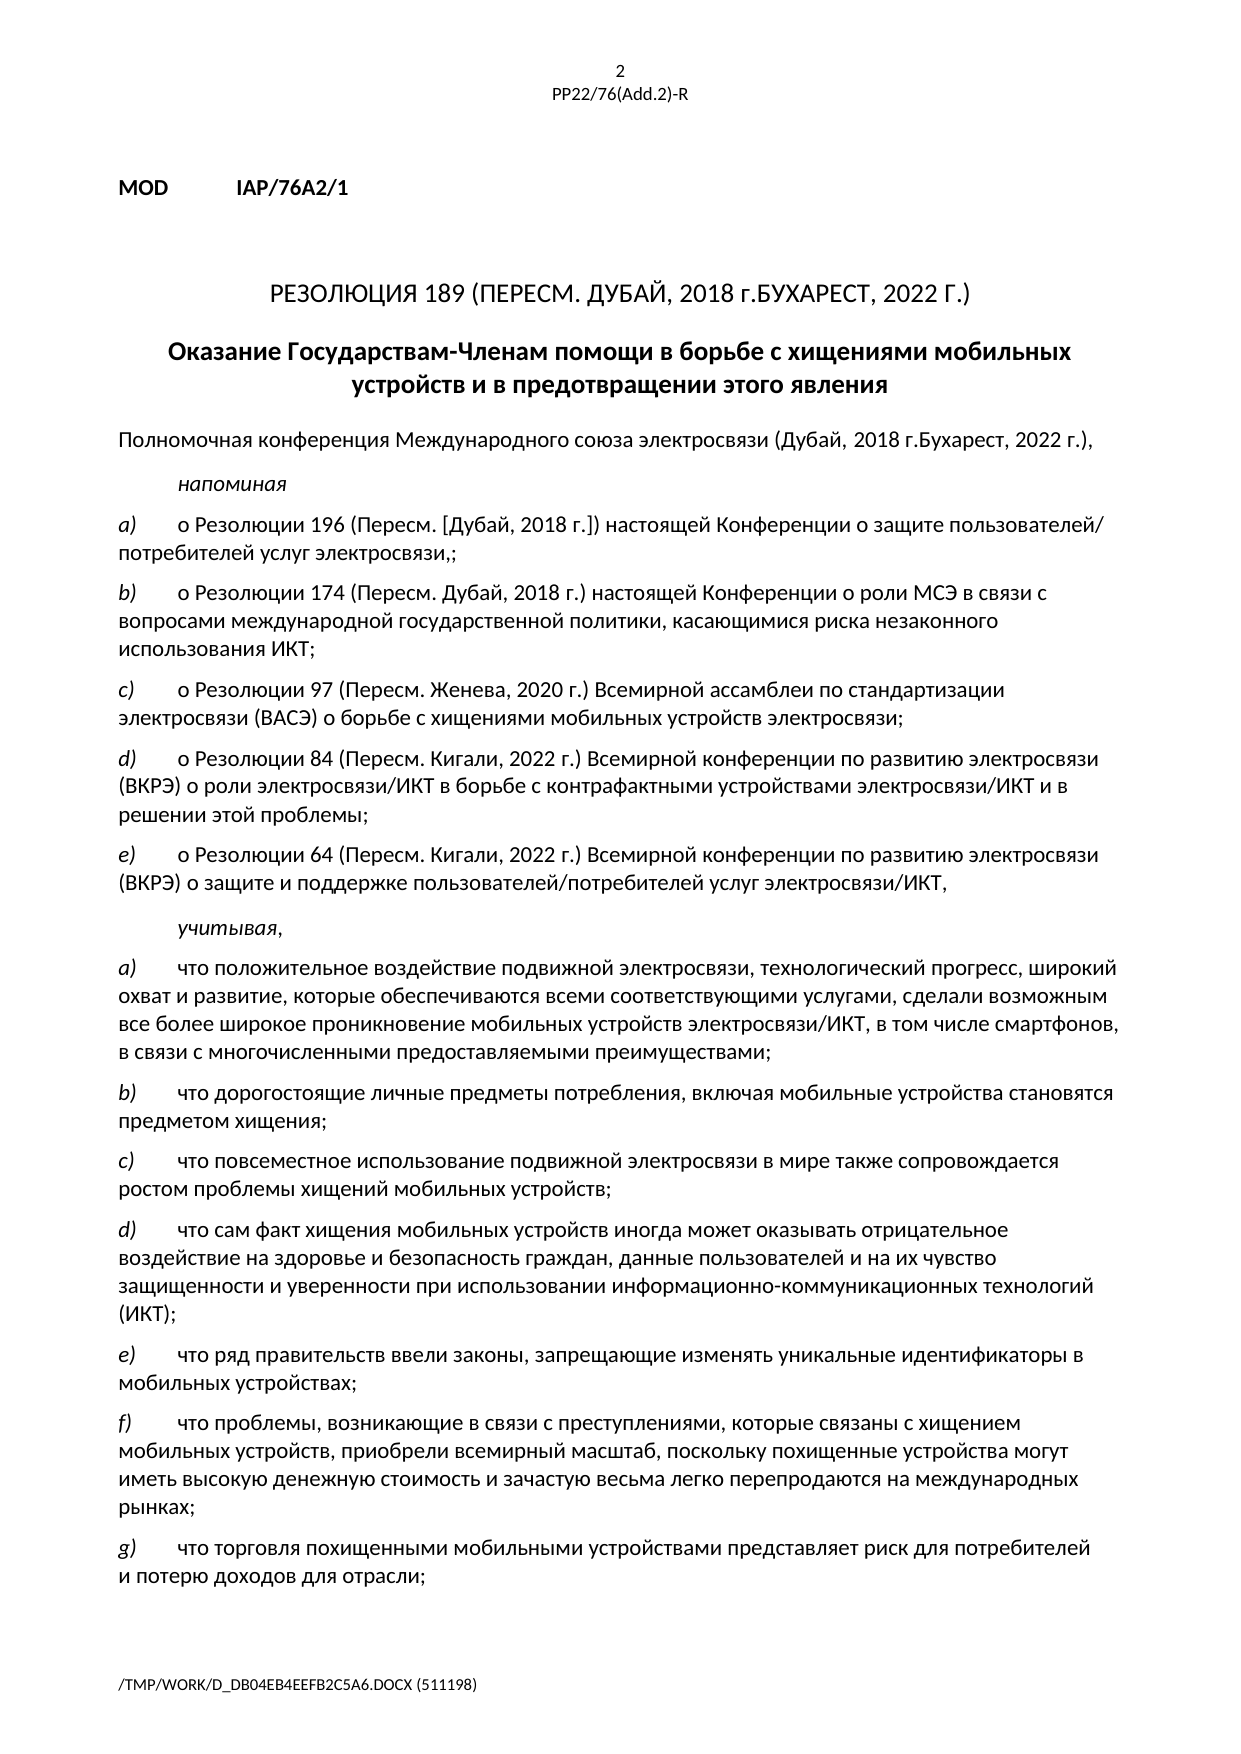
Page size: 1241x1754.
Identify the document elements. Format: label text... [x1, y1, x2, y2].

text f) что проблемы, возникающие в связи с преступлениями, которые связаны с хищением мобильных устройств, приобрели всемирный масштаб, поскольку похищенные устройства зачастую весьма легко перепродаются на международных рынках; [118, 1408, 1122, 1520]
title Полномочная конференция Международного союза электросвязи (), [118, 425, 1122, 453]
text g) что торговля похищенными мобильными устройствами представляет риск для потребителей и потерю доходов для отрасли; [118, 1533, 1122, 1589]
text о Резолюции 196 (Пересм. Дубай, 2018 г.) настоящей Конференции о защите пользователей/ потребителей услуг электросвязи [118, 510, 1122, 566]
text b) что дорогостоящие личные предметы потребления, включая мобильные устройства становятся предметом хищения; [118, 1078, 1122, 1134]
title Оказание Государствам-Членам помощи в борьбе с хищениями мобильных устройств и в предотвращении этого явления [118, 334, 1122, 400]
text напоминая [177, 469, 1122, 497]
text e) что ряд правительств ввели законы, запрещающие изменять уникальные идентификаторы в мобильных устройствах; [118, 1340, 1122, 1396]
text MOD IAP/76A2/1 [118, 173, 1122, 201]
text d) что сам факт хищения мобильных устройств иногда может оказывать отрицательное воздействие на здоровье и безопасность граждан, данные пользователей и на их чувство защищенности и уверенности при использовании информационно-коммуникационных технологий (ИКТ); [118, 1215, 1122, 1327]
text учитывая, [177, 913, 1122, 941]
text a) что положительное воздействие подвижной электросвязи, технологический прогресс и развитие, которые обеспечиваются всеми соответствующими услугами, сделали возможным все более широкое проникновение мобильных устройств; [118, 953, 1122, 1066]
text РЕЗОЛЮЦИЯ 189 (пересм. ) [118, 276, 1122, 309]
text с) что повсеместное использование подвижной электросвязи в мире также сопровождается ростом проблемы хищений мобильных устройств; [118, 1147, 1122, 1203]
